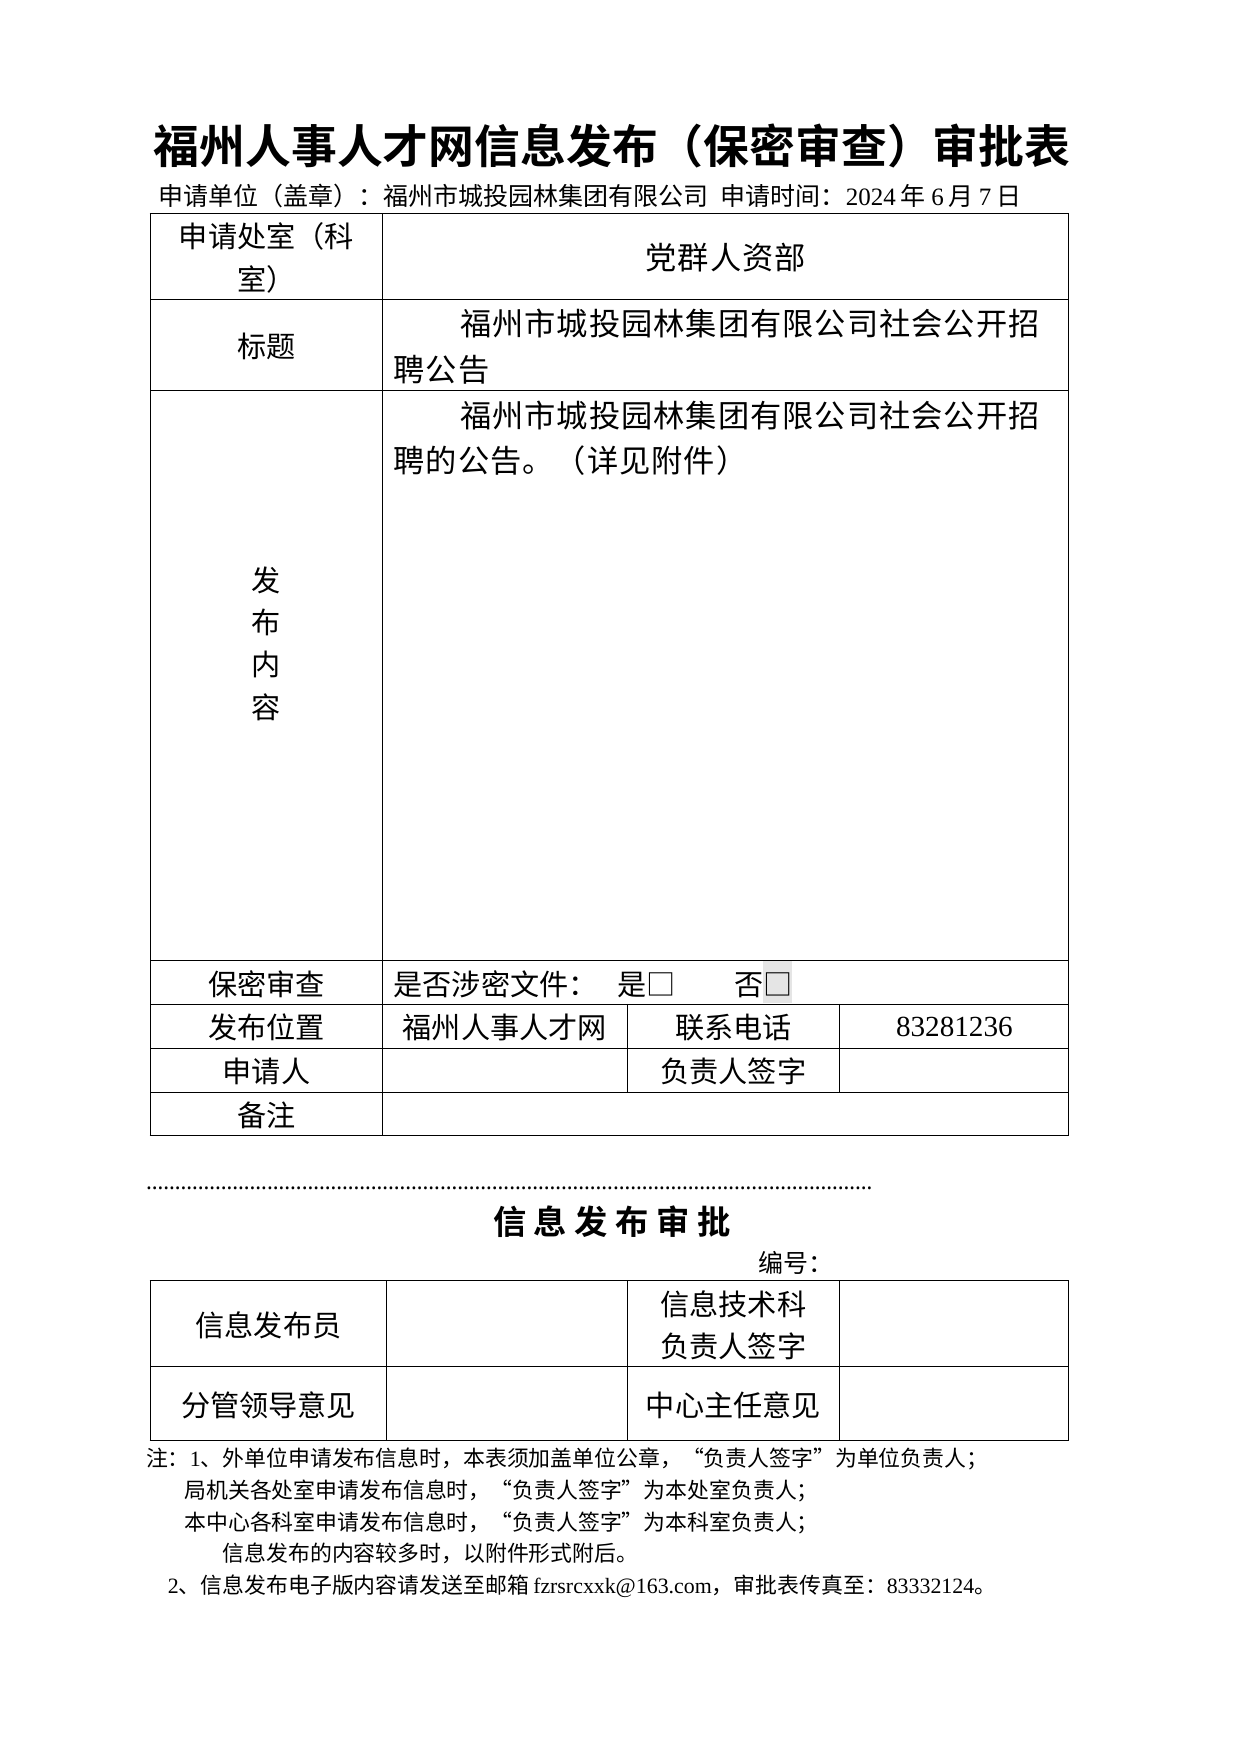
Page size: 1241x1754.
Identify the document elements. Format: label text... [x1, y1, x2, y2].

text ……………………………………………………………………………………………………………… [146, 1166, 1078, 1196]
table_header [387, 1281, 627, 1366]
table_cell 福州市城投园林集团有限公司社会公开招聘公告 [383, 300, 1068, 390]
table_cell 中心主任意见 [628, 1367, 839, 1440]
table_header 申请处室（科室） [151, 214, 382, 298]
text 信息发布的内容较多时，以附件形式附后。 [146, 1536, 1078, 1568]
table_cell 申请人 [151, 1049, 382, 1092]
table_cell [383, 1049, 627, 1092]
table_cell 发布位置 [151, 1005, 382, 1047]
table_cell 发 布 内 容 [151, 391, 382, 960]
table_cell 保密审查 [151, 961, 382, 1004]
text 编号： [146, 1244, 1011, 1280]
table_cell 福州市城投园林集团有限公司社会公开招聘的公告。（详见附件） [383, 391, 1068, 960]
table_header 党群人资部 [383, 214, 1068, 298]
table_cell 负责人签字 [628, 1049, 839, 1092]
text 本中心各科室申请发布信息时，“负责人签字”为本科室负责人； [146, 1504, 1078, 1536]
table_cell [840, 1367, 1068, 1440]
table_cell [840, 1049, 1068, 1092]
table_cell 备注 [151, 1093, 382, 1135]
table_cell 是否涉密文件： 是□ 否□ [383, 961, 1068, 1004]
table_cell 分管领导意见 [151, 1367, 386, 1440]
table_cell 联系电话 [628, 1005, 839, 1047]
text 局机关各处室申请发布信息时，“负责人签字”为本处室负责人； [146, 1473, 1078, 1504]
table_cell [383, 1093, 1068, 1135]
text 福州人事人才网信息发布（保密审查）审批表 [146, 110, 1078, 177]
text 信 息 发 布 审 批 [146, 1196, 1078, 1244]
text 申请单位（盖章）：福州市城投园林集团有限公司 申请时间：2024年 6月7日 [146, 177, 1078, 213]
text 注：1、外单位申请发布信息时，本表须加盖单位公章，“负责人签字”为单位负责人； [146, 1441, 1078, 1473]
table_header 信息技术科 负责人签字 [628, 1281, 839, 1366]
text 2、信息发布电子版内容请发送至邮箱fzrsrcxxk@163.com，审批表传真至：83332124。 [146, 1568, 1078, 1599]
table_header [840, 1281, 1068, 1366]
table_cell 83281236 [840, 1005, 1068, 1047]
table_header 信息发布员 [151, 1281, 386, 1366]
table_cell 福州人事人才网 [383, 1005, 627, 1047]
table_cell [387, 1367, 627, 1440]
table_cell 标题 [151, 300, 382, 390]
